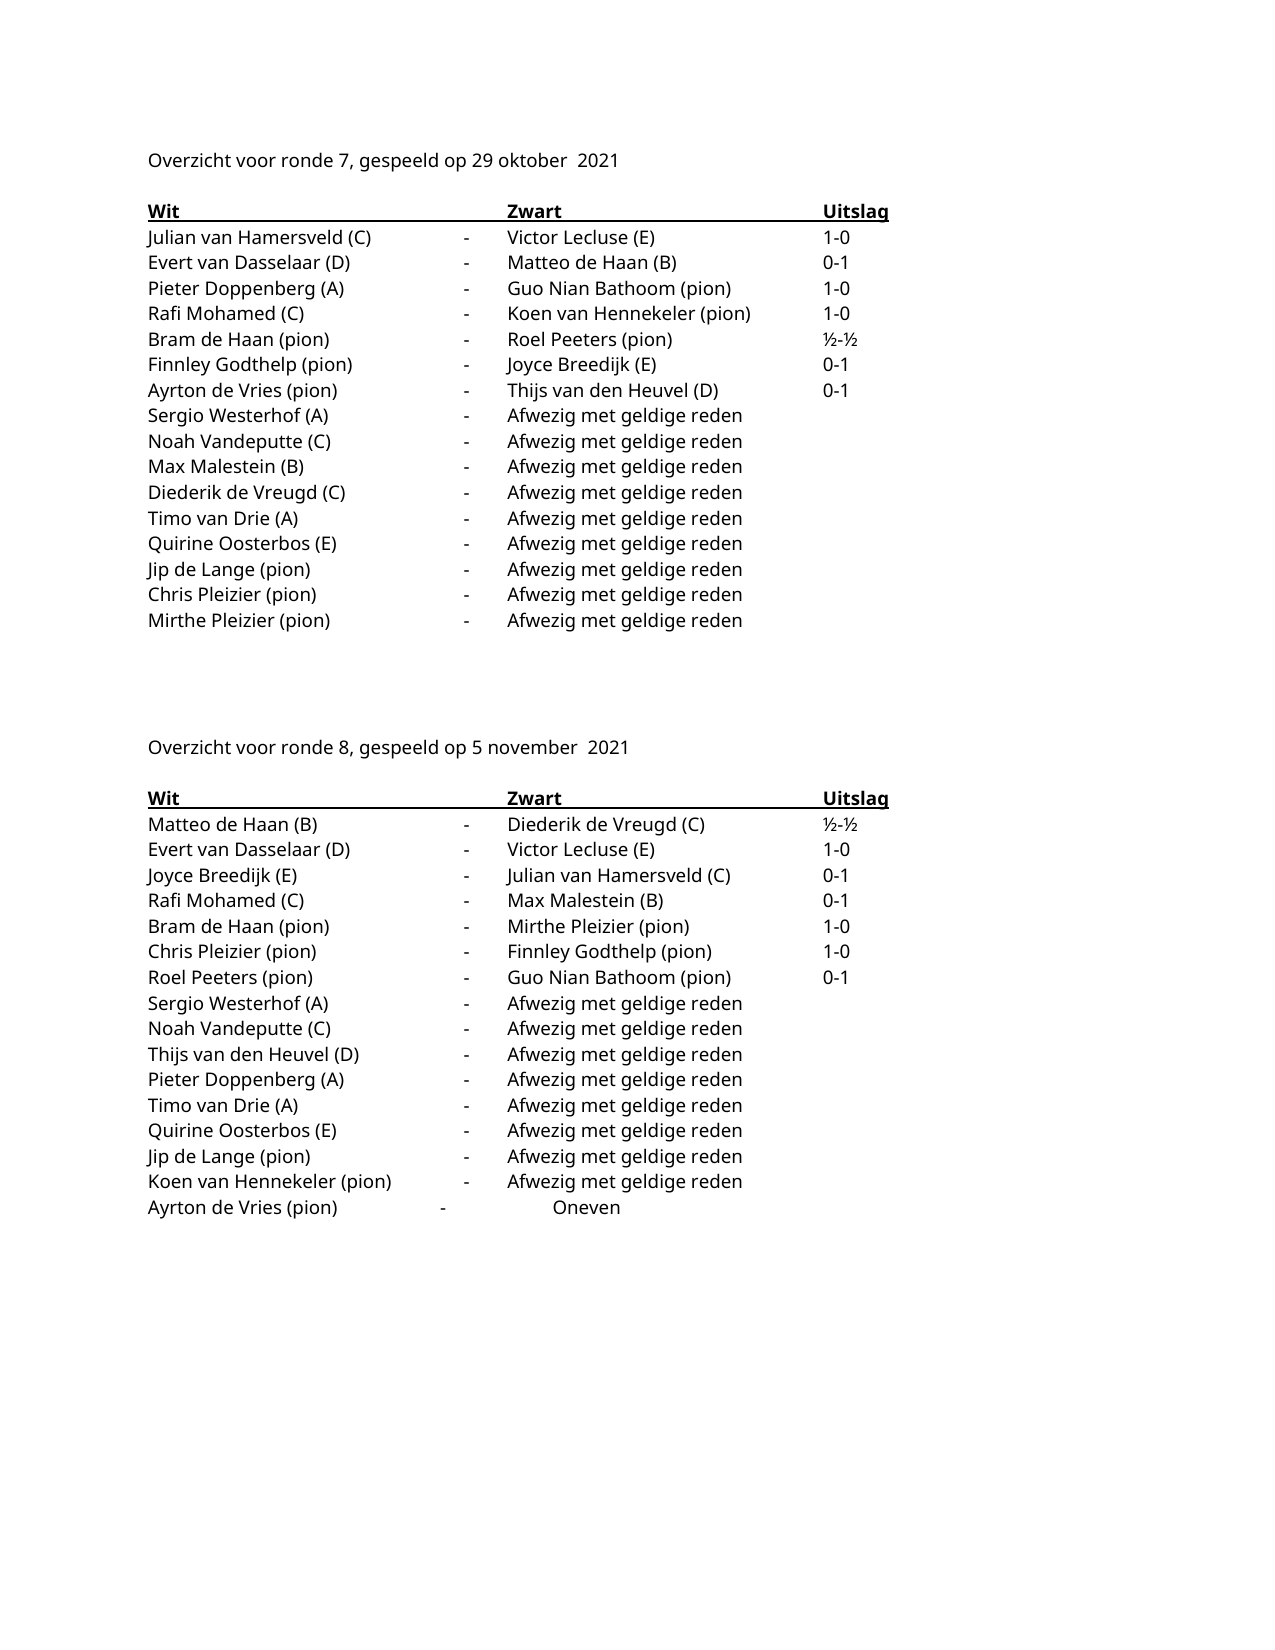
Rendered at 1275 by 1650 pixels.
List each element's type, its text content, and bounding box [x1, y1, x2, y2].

text Evert van Dasselaar (D) - Matteo de Haan (B) 0-1 [148, 250, 1127, 275]
text Evert van Dasselaar (D) - Victor Lecluse (E) 1-0 [148, 837, 1127, 862]
text Wit Zwart Uitslag [148, 199, 1127, 224]
text Rafi Mohamed (C) - Koen van Hennekeler (pion) 1-0 [148, 301, 1127, 326]
text Mirthe Pleizier (pion) - Afwezig met geldige reden [148, 607, 1127, 632]
text Bram de Haan (pion) - Roel Peeters (pion) ½-½ [148, 326, 1127, 352]
text Ayrton de Vries (pion) - Thijs van den Heuvel (D) 0-1 [148, 377, 1127, 403]
text Wit Zwart Uitslag [148, 786, 1127, 811]
text Bram de Haan (pion) - Mirthe Pleizier (pion) 1-0 [148, 913, 1127, 939]
text Overzicht voor ronde 8, gespeeld op 5 november 2021 [148, 734, 1127, 760]
text Timo van Drie (A) - Afwezig met geldige reden [148, 1092, 1127, 1117]
text Chris Pleizier (pion) - Finnley Godthelp (pion) 1-0 [148, 939, 1127, 964]
text Joyce Breedijk (E) - Julian van Hamersveld (C) 0-1 [148, 862, 1127, 888]
text Chris Pleizier (pion) - Afwezig met geldige reden [148, 581, 1127, 607]
text Sergio Westerhof (A) - Afwezig met geldige reden [148, 990, 1127, 1015]
text Pieter Doppenberg (A) - Afwezig met geldige reden [148, 1066, 1127, 1092]
text Quirine Oosterbos (E) - Afwezig met geldige reden [148, 530, 1127, 556]
text Max Malestein (B) - Afwezig met geldige reden [148, 454, 1127, 479]
text Thijs van den Heuvel (D) - Afwezig met geldige reden [148, 1041, 1127, 1066]
text Diederik de Vreugd (C) - Afwezig met geldige reden [148, 479, 1127, 505]
text Jip de Lange (pion) - Afwezig met geldige reden [148, 556, 1127, 581]
text Finnley Godthelp (pion) - Joyce Breedijk (E) 0-1 [148, 352, 1127, 377]
text Overzicht voor ronde 7, gespeeld op 29 oktober 2021 [148, 148, 1127, 173]
text Jip de Lange (pion) - Afwezig met geldige reden [148, 1143, 1127, 1168]
text Rafi Mohamed (C) - Max Malestein (B) 0-1 [148, 888, 1127, 913]
text Noah Vandeputte (C) - Afwezig met geldige reden [148, 428, 1127, 454]
text Sergio Westerhof (A) - Afwezig met geldige reden [148, 403, 1127, 428]
text Ayrton de Vries (pion) - Oneven [148, 1194, 1127, 1219]
text Noah Vandeputte (C) - Afwezig met geldige reden [148, 1015, 1127, 1041]
text Roel Peeters (pion) - Guo Nian Bathoom (pion) 0-1 [148, 964, 1127, 990]
text Julian van Hamersveld (C) - Victor Lecluse (E) 1-0 [148, 224, 1127, 250]
text Koen van Hennekeler (pion) - Afwezig met geldige reden [148, 1168, 1127, 1194]
text Quirine Oosterbos (E) - Afwezig met geldige reden [148, 1117, 1127, 1143]
text Pieter Doppenberg (A) - Guo Nian Bathoom (pion) 1-0 [148, 275, 1127, 301]
text Timo van Drie (A) - Afwezig met geldige reden [148, 505, 1127, 530]
text Matteo de Haan (B) - Diederik de Vreugd (C) ½-½ [148, 811, 1127, 837]
